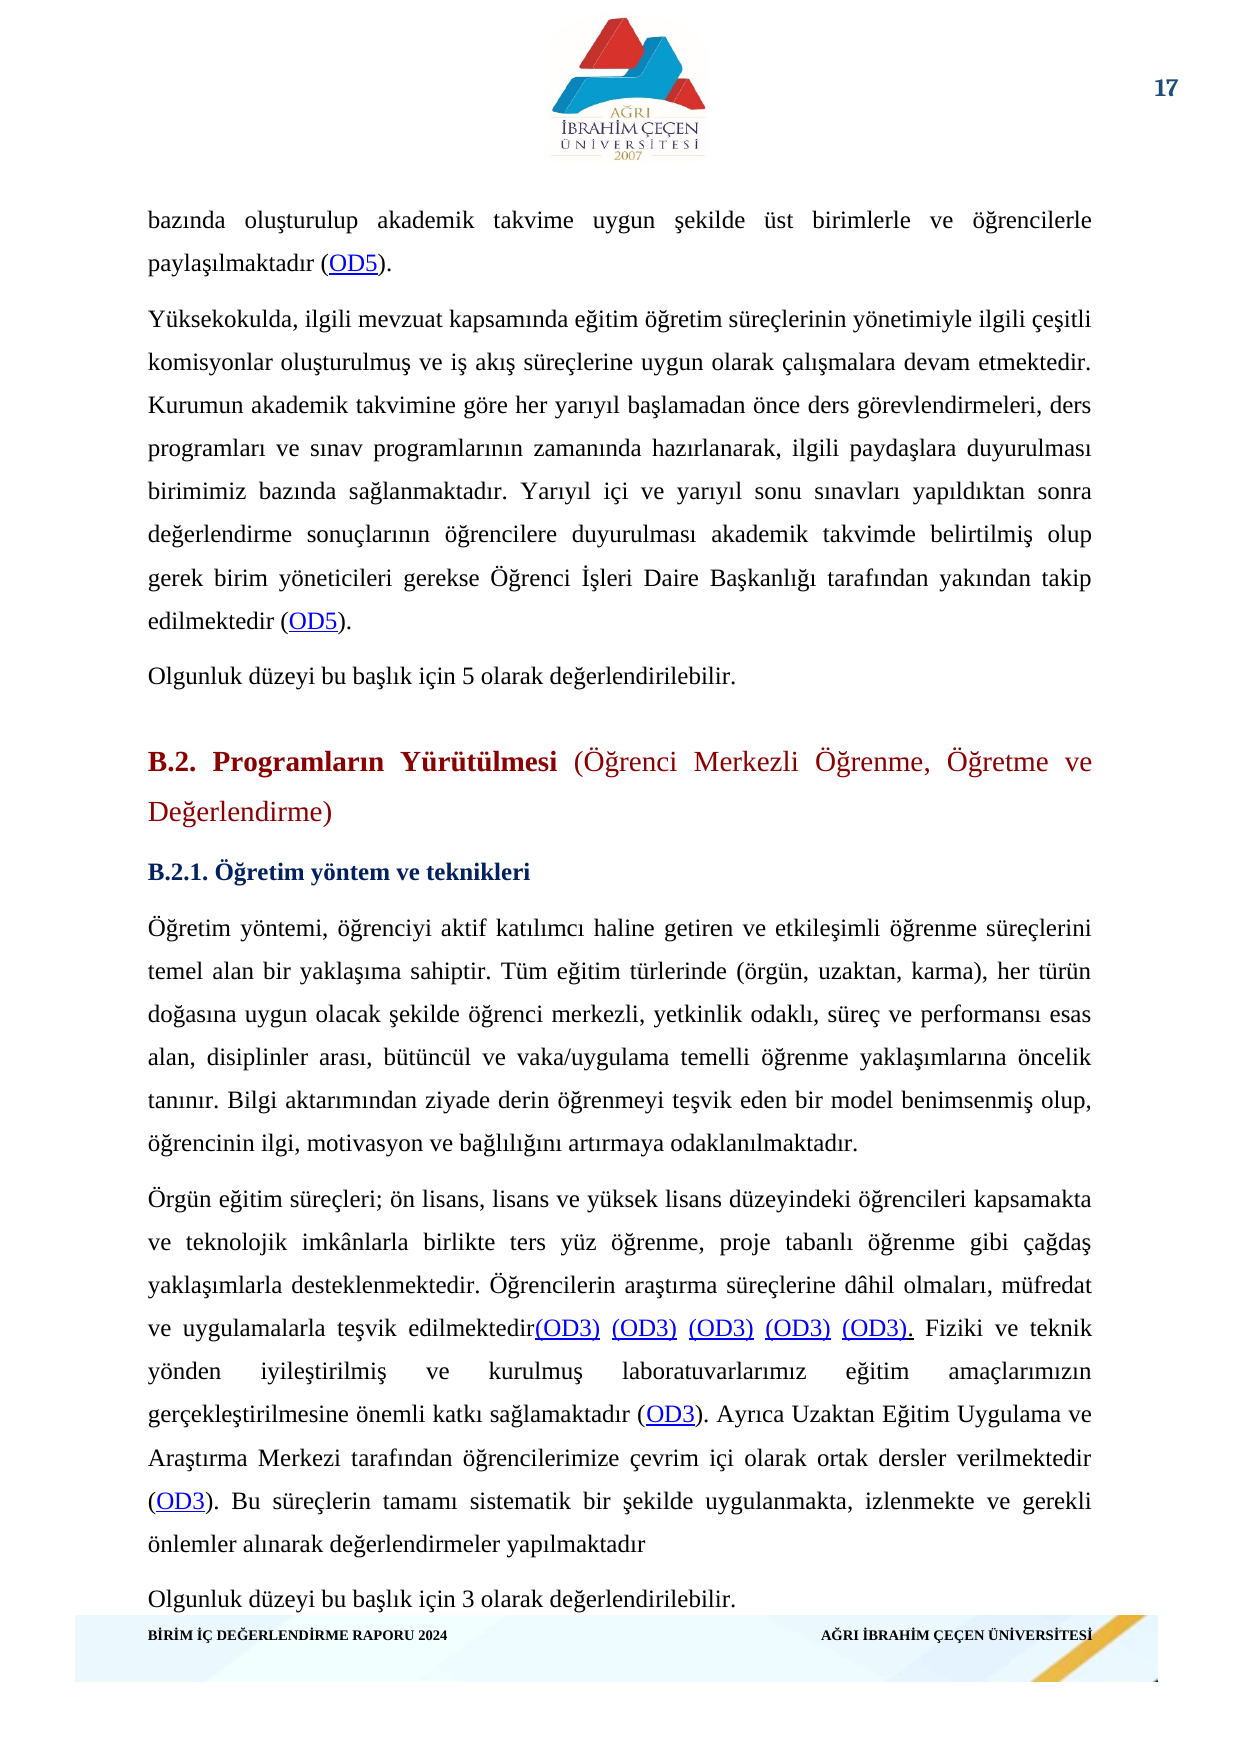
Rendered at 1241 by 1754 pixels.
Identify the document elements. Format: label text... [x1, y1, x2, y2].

text Olgunluk düzeyi bu başlık için 5 olarak değerlendirilebilir. [148, 661, 1092, 690]
text Öğretim yöntemi, öğrenciyi aktif katılımcı haline getiren ve etkileşimli öğrenme süreçlerini temel alan bir yaklaşıma sahiptir. Tüm eğitim türlerinde (örgün, uzaktan, karma), her türün doğasına uygun olacak şekilde öğrenci merkezli, yetkinlik odaklı, süreç ve performansı esas alan, disiplinler arası, bütüncül ve vaka/uygulama temelli öğrenme yaklaşımlarına öncelik tanınır. Bilgi aktarımından ziyade derin öğrenmeyi teşvik eden bir model benimsenmiş olup, öğrencinin ilgi, motivasyon ve bağlılığını artırmaya odaklanılmaktadır. [148, 913, 1092, 1157]
picture [519, 11, 729, 163]
text Olgunluk düzeyi bu başlık için 3 olarak değerlendirilebilir. [148, 1584, 1092, 1613]
text B.2.1. Öğretim yöntem ve teknikleri [148, 857, 1092, 886]
text Örgün eğitim süreçleri; ön lisans, lisans ve yüksek lisans düzeyindeki öğrencileri kapsamakta ve teknolojik imkânlarla birlikte ters yüz öğrenme, proje tabanlı öğrenme gibi çağdaş yaklaşımlarla desteklenmektedir. Öğrencilerin araştırma süreçlerine dâhil olmaları, müfredat ve uygulamalarla teşvik edilmektedir(OD3) (OD3) (OD3) (OD3) (OD3). Fiziki ve teknik yönden iyileştirilmiş ve kurulmuş laboratuvarlarımız eğitim amaçlarımızın gerçekleştirilmesine önemli katkı sağlamaktadır (OD3). Ayrıca Uzaktan Eğitim Uygulama ve Araştırma Merkezi tarafından öğrencilerimize çevrim içi olarak ortak dersler verilmektedir (OD3). Bu süreçlerin tamamı sistematik bir şekilde uygulanmakta, izlenmekte ve gerekli önlemler alınarak değerlendirmeler yapılmaktadır [148, 1184, 1092, 1558]
text Yüksekokulda, ilgili mevzuat kapsamında eğitim öğretim süreçlerinin yönetimiyle ilgili çeşitli komisyonlar oluşturulmuş ve iş akış süreçlerine uygun olarak çalışmalara devam etmektedir. Kurumun akademik takvimine göre her yarıyıl başlamadan önce ders görevlendirmeleri, ders programları ve sınav programlarının zamanında hazırlanarak, ilgili paydaşlara duyurulması birimimiz bazında sağlanmaktadır. Yarıyıl içi ve yarıyıl sonu sınavları yapıldıktan sonra değerlendirme sonuçlarının öğrencilere duyurulması akademik takvimde belirtilmiş olup gerek birim yöneticileri gerekse Öğrenci İşleri Daire Başkanlığı tarafından yakından takip edilmektedir (OD5). [148, 304, 1092, 634]
picture [75, 1615, 1158, 1682]
text B.2. Programların Yürütülmesi (Öğrenci Merkezli Öğrenme, Öğretme ve Değerlendirme) [148, 744, 1092, 828]
